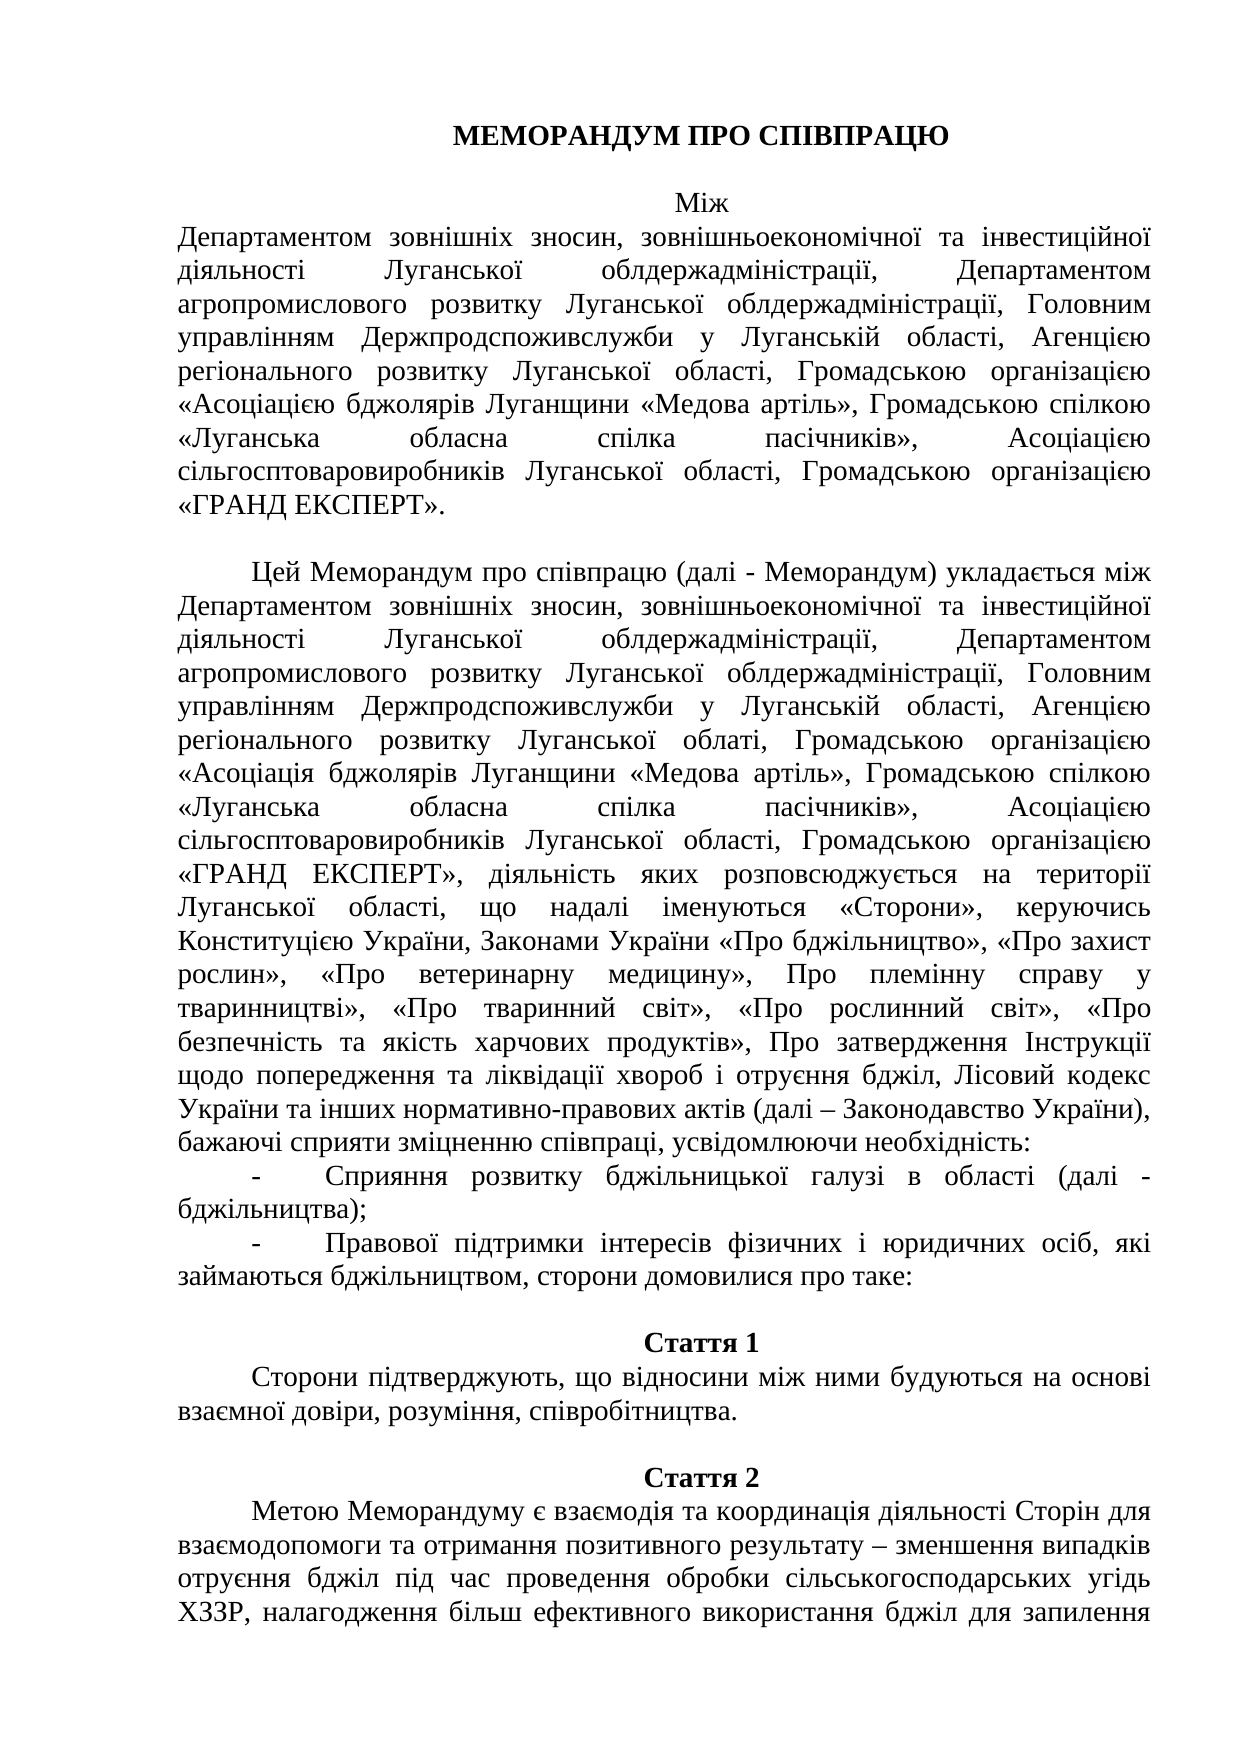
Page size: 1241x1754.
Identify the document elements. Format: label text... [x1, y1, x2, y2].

text Цей Меморандум про співпрацю (далі - Меморандум) укладається між Департаментом зовнішніх зносин, зовнішньоекономічної та інвестиційної діяльності Луганської облдержадміністрації, Департаментом агропромислового розвитку Луганської облдержадміністрації, Головним управлінням Держпродспоживслужби у Луганській області, Агенцією регіонального розвитку Луганської облаті, Громадською організацією «Асоціація бджолярів Луганщини «Медова артіль», Громадською спілкою «Луганська обласна спілка пасічників», Асоціацією сільгосптоваровиробників Луганської області, Громадською організацією «ГРАНД ЕКСПЕРТ», діяльність яких розповсюджується на території Луганської області, що надалі іменуються «Сторони», керуючись Конституцією України, Законами України «Про бджільництво», «Про захист рослин», «Про ветеринарну медицину», Про племінну справу у тваринництві», «Про тваринний світ», «Про рослинний світ», «Про безпечність та якість харчових продуктів», Про затвердження Інструкції щодо попередження та ліквідації хвороб і отруєння бджіл, Лісовий кодекс України та інших нормативно-правових актів (далі – Законодавство України), бажаючі сприяти зміцненню співпраці, усвідомлюючи необхідність: [177, 554, 1152, 1158]
text Департаментом зовнішніх зносин, зовнішньоекономічної та інвестиційної діяльності Луганської облдержадміністрації, Департаментом агропромислового розвитку Луганської облдержадміністрації, Головним управлінням Держпродспоживслужби у Луганській області, Агенцією регіонального розвитку Луганської області, Громадською організацією «Асоціацією бджолярів Луганщини «Медова артіль», Громадською спілкою «Луганська обласна спілка пасічників», Асоціацією сільгосптоваровиробників Луганської області, Громадською організацією «ГРАНД ЕКСПЕРТ». [177, 219, 1152, 521]
list Сторони підтверджують, що відносини між ними будуються на основі взаємної довіри, розуміння, співробітництва. [177, 1359, 1152, 1426]
list Правової підтримки інтересів фізичних і юридичних осіб, які займаються бджільництвом, сторони домовилися про таке: [177, 1225, 1152, 1292]
list Стаття 1 [177, 1326, 1152, 1359]
text МЕМОРАНДУМ ПРО СПІВПРАЦЮ [177, 118, 1152, 152]
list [177, 1493, 1152, 1627]
list Стаття 2 [177, 1460, 1152, 1493]
text Між [177, 185, 1152, 219]
list Сприяння розвитку бджільницької галузі в області (далі - бджільництва); [177, 1158, 1152, 1225]
